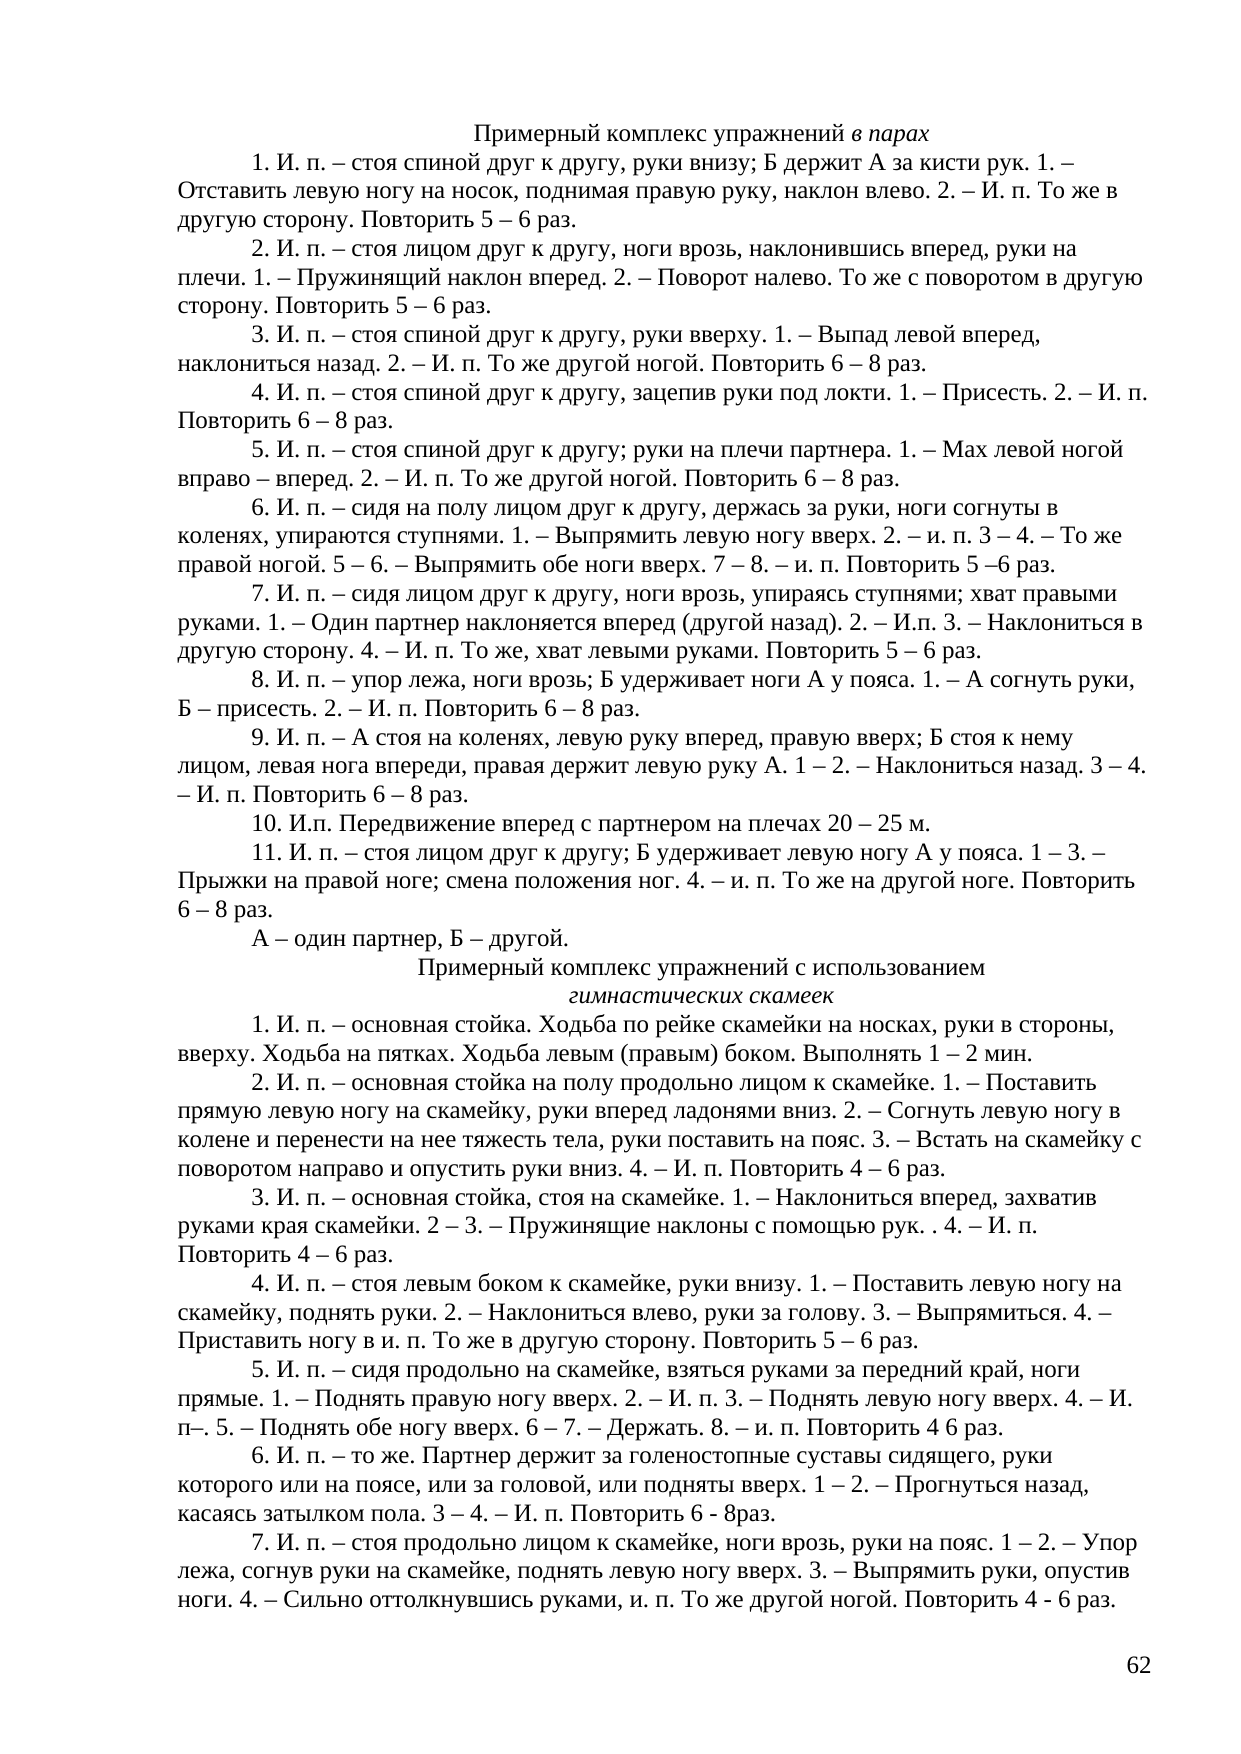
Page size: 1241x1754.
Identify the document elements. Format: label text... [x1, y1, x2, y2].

text 6. И. п. – то же. Партнер держит за голеностопные суставы сидящего, руки которого или на поясе, или за головой, или подняты вверх. 1 – 2. – Прогнуться назад, касаясь затылком пола. 3 – 4. – И. п. Повторить 6 - 8раз. [177, 1441, 1152, 1527]
text 4. И. п. – стоя спиной друг к другу, зацепив руки под локти. 1. – Присесть. 2. – И. п. Повторить 6 – 8 раз. [177, 377, 1152, 434]
text 5. И. п. – стоя спиной друг к другу; руки на плечи партнера. 1. – Мах левой ногой вправо – вперед. 2. – И. п. То же другой ногой. Повторить 6 – 8 раз. [177, 434, 1152, 492]
text 8. И. п. – упор лежа, ноги врозь; Б удерживает ноги А у пояса. 1. – А согнуть руки, Б – присесть. 2. – И. п. Повторить 6 – 8 раз. [177, 664, 1152, 722]
text 7. И. п. – сидя лицом друг к другу, ноги врозь, упираясь ступнями; хват правыми руками. 1. – Один партнер наклоняется вперед (другой назад). 2. – И.п. 3. – Наклониться в другую сторону. 4. – И. п. То же, хват левыми руками. Повторить 5 – 6 раз. [177, 578, 1152, 664]
text Примерный комплекс упражнений с использованием [177, 952, 1152, 981]
text 7. И. п. – стоя продольно лицом к скамейке, ноги врозь, руки на пояс. 1 – 2. – Упор лежа, согнув руки на скамейке, поднять левую ногу вверх. 3. – Выпрямить руки, опустив ноги. 4. – Сильно оттолкнувшись руками, и. п. То же другой ногой. Повторить 4 - 6 раз. [177, 1527, 1152, 1613]
text 11. И. п. – стоя лицом друг к другу; Б удерживает левую ногу А у пояса. 1 – 3. – Прыжки на правой ноге; смена положения ног. 4. – и. п. То же на другой ноге. Повторить 6 – 8 раз. [177, 837, 1152, 923]
text 1. И. п. – основная стойка. Ходьба по рейке скамейки на носках, руки в стороны, вверху. Ходьба на пятках. Ходьба левым (правым) боком. Выполнять 1 – 2 мин. [177, 1009, 1152, 1067]
text А – один партнер, Б – другой. [177, 923, 1152, 952]
text 3. И. п. – стоя спиной друг к другу, руки вверху. 1. – Выпад левой вперед, наклониться назад. 2. – И. п. То же другой ногой. Повторить 6 – 8 раз. [177, 319, 1152, 377]
text 3. И. п. – основная стойка, стоя на скамейке. 1. – Наклониться вперед, захватив руками края скамейки. 2 – 3. – Пружинящие наклоны с помощью рук. . 4. – И. п. Повторить 4 – 6 раз. [177, 1182, 1152, 1268]
text 6. И. п. – сидя на полу лицом друг к другу, держась за руки, ноги согнуты в коленях, упираются ступнями. 1. – Выпрямить левую ногу вверх. 2. – и. п. 3 – 4. – То же правой ногой. 5 – 6. – Выпрямить обе ноги вверх. 7 – 8. – и. п. Повторить 5 –6 раз. [177, 492, 1152, 578]
text 2. И. п. – стоя лицом друг к другу, ноги врозь, наклонившись вперед, руки на плечи. 1. – Пружинящий наклон вперед. 2. – Поворот налево. То же с поворотом в другую сторону. Повторить 5 – 6 раз. [177, 233, 1152, 319]
text 5. И. п. – сидя продольно на скамейке, взяться руками за передний край, ноги прямые. 1. – Поднять правую ногу вверх. 2. – И. п. 3. – Поднять левую ногу вверх. 4. – И. п–. 5. – Поднять обе ногу вверх. 6 – 7. – Держать. 8. – и. п. Повторить 4 6 раз. [177, 1354, 1152, 1441]
text 9. И. п. – А стоя на коленях, левую руку вперед, правую вверх; Б стоя к нему лицом, левая нога впереди, правая держит левую руку А. 1 – 2. – Наклониться назад. 3 – 4. – И. п. Повторить 6 – 8 раз. [177, 722, 1152, 808]
text 10. И.п. Передвижение вперед с партнером на плечах 20 – 25 м. [177, 808, 1152, 837]
text Примерный комплекс упражнений в парах [177, 118, 1152, 147]
text 4. И. п. – стоя левым боком к скамейке, руки внизу. 1. – Поставить левую ногу на скамейку, поднять руки. 2. – Наклониться влево, руки за голову. 3. – Выпрямиться. 4. – Приставить ногу в и. п. То же в другую сторону. Повторить 5 – 6 раз. [177, 1268, 1152, 1354]
text 1. И. п. – стоя спиной друг к другу, руки внизу; Б держит А за кисти рук. 1. – Отставить левую ногу на носок, поднимая правую руку, наклон влево. 2. – И. п. То же в другую сторону. Повторить 5 – 6 раз. [177, 147, 1152, 233]
text 2. И. п. – основная стойка на полу продольно лицом к скамейке. 1. – Поставить прямую левую ногу на скамейку, руки вперед ладонями вниз. 2. – Согнуть левую ногу в колене и перенести на нее тяжесть тела, руки поставить на пояс. 3. – Встать на скамейку с поворотом направо и опустить руки вниз. 4. – И. п. Повторить 4 – 6 раз. [177, 1067, 1152, 1182]
text гимнастических скамеек [177, 981, 1152, 1009]
